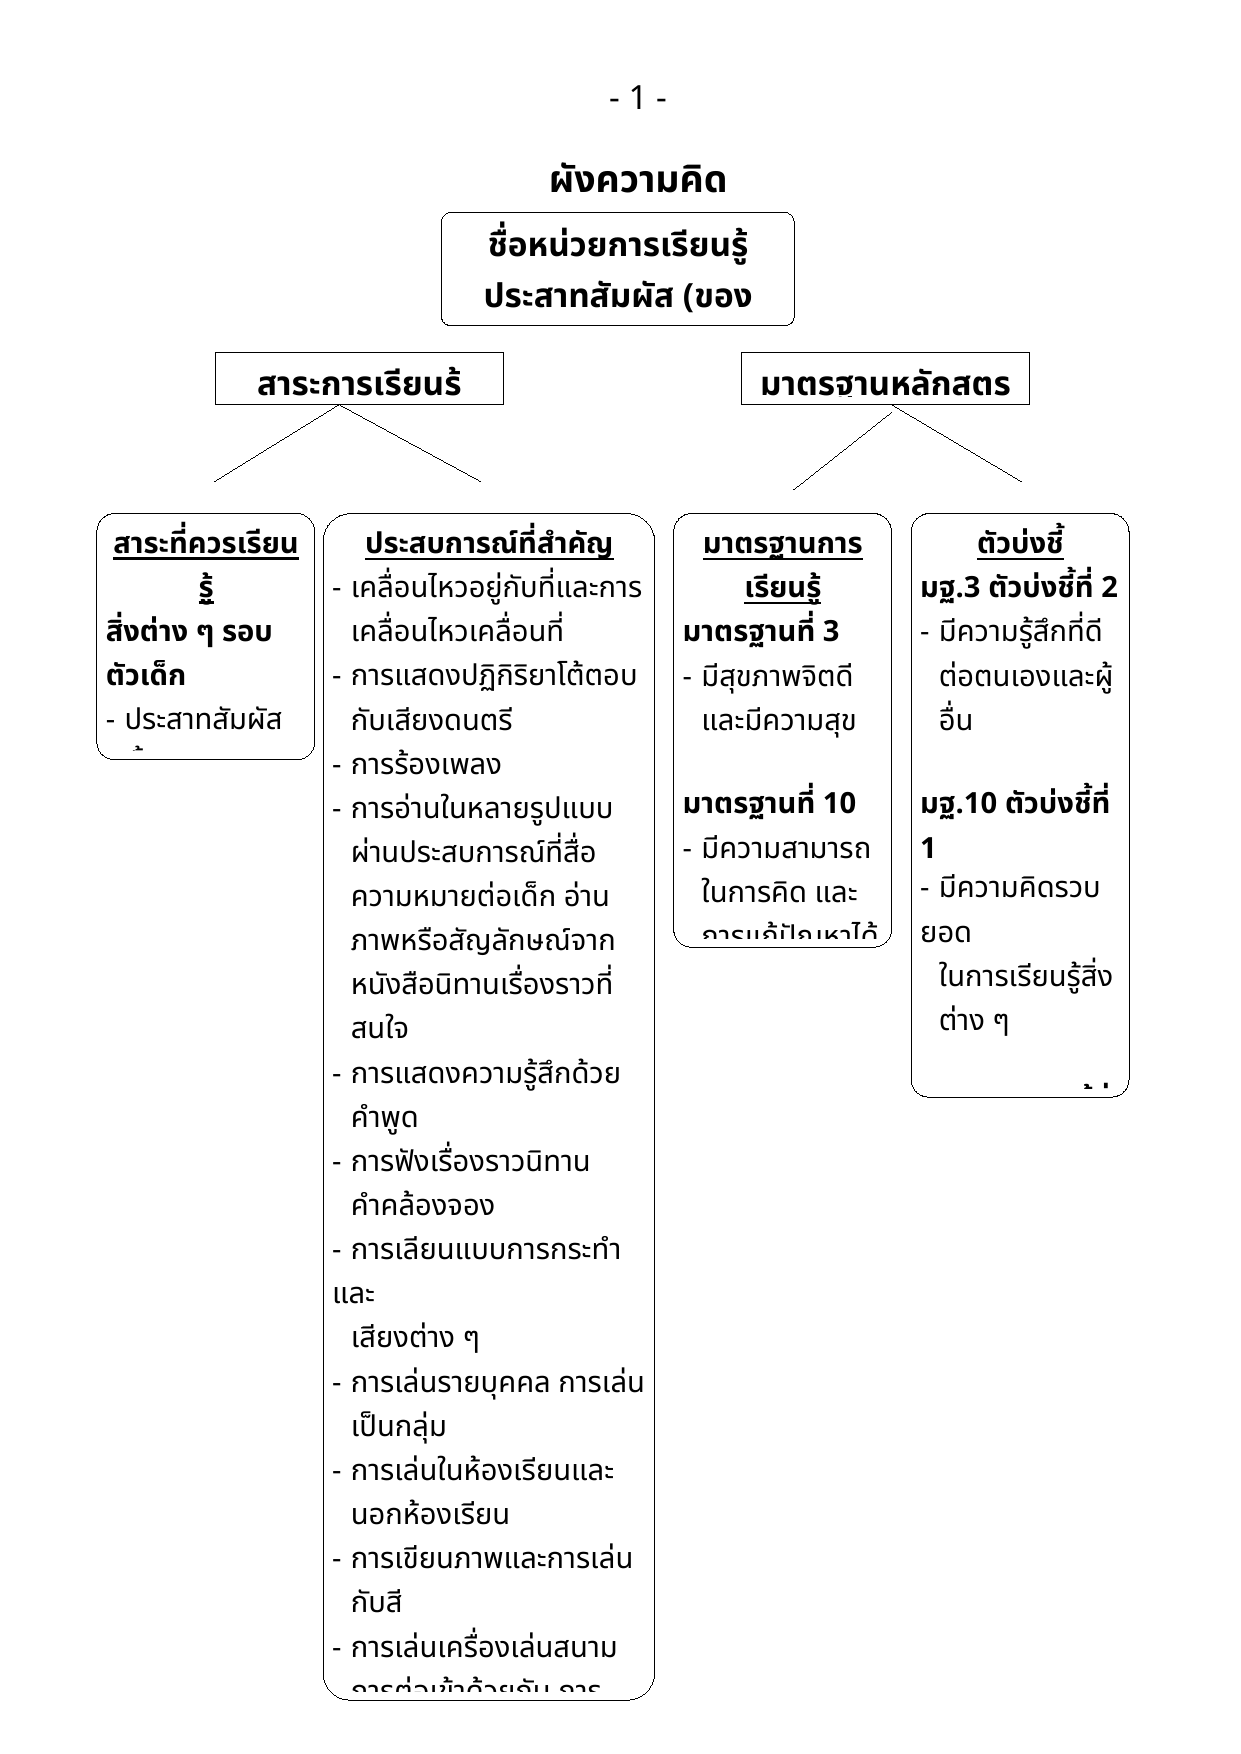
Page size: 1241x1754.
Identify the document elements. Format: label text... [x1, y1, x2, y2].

text ผังความคิด [148, 152, 1128, 209]
